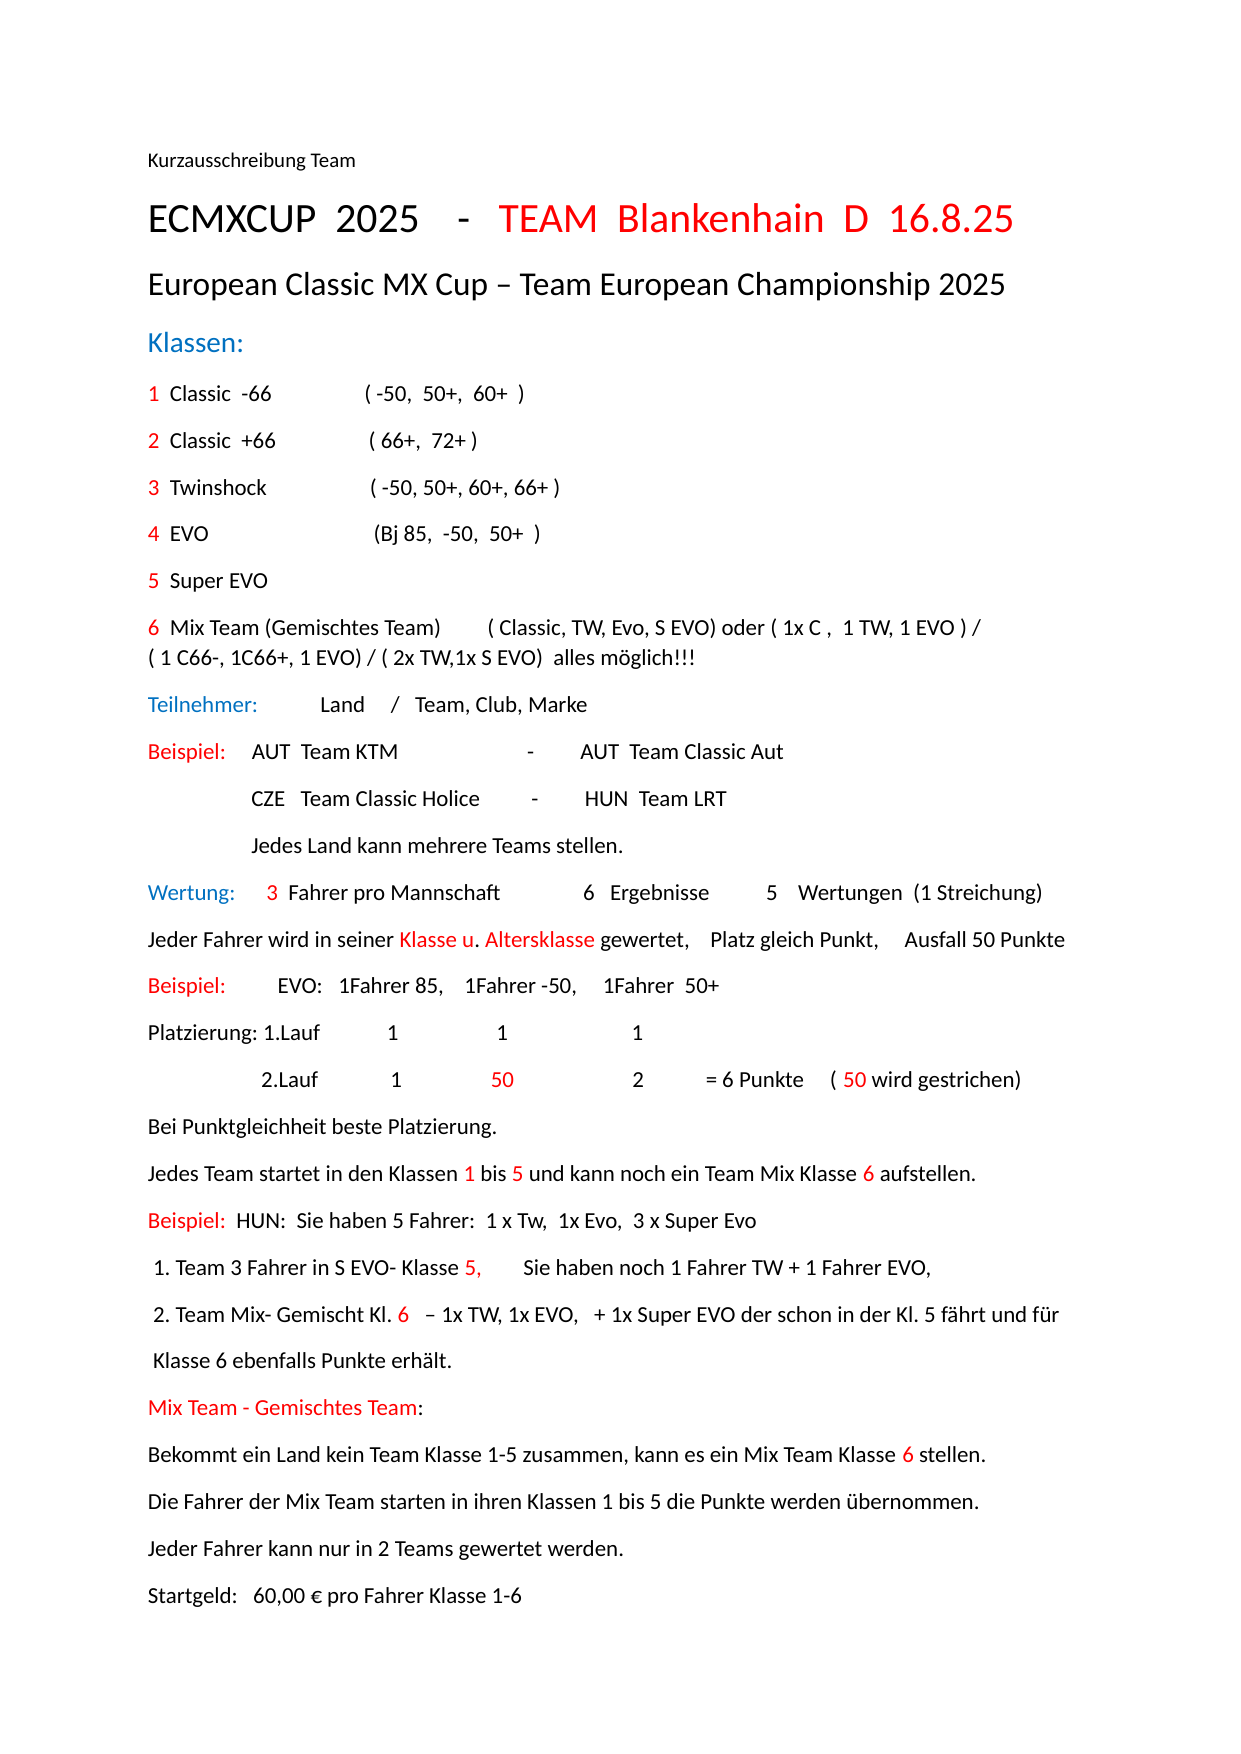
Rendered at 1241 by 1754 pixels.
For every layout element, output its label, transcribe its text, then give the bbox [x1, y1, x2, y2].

text Bekommt ein Land kein Team Klasse 1-5 zusammen, kann es ein Mix Team Klasse 6 stellen. [148, 1440, 1093, 1468]
text 3 Twinshock ( -50, 50+, 60+, 66+ ) [148, 473, 1093, 501]
text Die Fahrer der Mix Team starten in ihren Klassen 1 bis 5 die Punkte werden übernommen. [148, 1487, 1093, 1515]
text Klasse 6 ebenfalls Punkte erhält. [148, 1347, 1093, 1375]
text Startgeld: 60,00 € pro Fahrer Klasse 1-6 [148, 1581, 1093, 1609]
text 4 EVO (Bj 85, -50, 50+ ) [148, 519, 1093, 548]
text Wertung: 3 Fahrer pro Mannschaft 6 Ergebnisse 5 Wertungen (1 Streichung) [148, 878, 1093, 906]
text Jeder Fahrer wird in seiner Klasse u. Altersklasse gewertet, Platz gleich Punkt, Ausfall 50 Punkte [148, 925, 1093, 953]
text Mix Team - Gemischtes Team: [148, 1393, 1093, 1422]
text ECMXCUP 2025 - TEAM Blankenhain D 16.8.25 [148, 192, 1093, 242]
text Platzierung: 1.Lauf 1 1 1 [148, 1018, 1093, 1047]
text 6 Mix Team (Gemischtes Team) ( Classic, TW, Evo, S EVO) oder ( 1x C , 1 TW, 1 EVO ) / ( 1 C66-, 1C66+, 1 EVO) / ( 2x TW,1x S EVO) alles möglich!!! [148, 613, 1093, 672]
text 2.Lauf 1 50 2 = 6 Punkte ( 50 wird gestrichen) [148, 1065, 1093, 1093]
text CZE Team Classic Holice - HUN Team LRT [148, 784, 1093, 812]
text Beispiel: AUT Team KTM - AUT Team Classic Aut [148, 737, 1093, 765]
text Teilnehmer: Land / Team, Club, Marke [148, 690, 1093, 718]
text 2. Team Mix- Gemischt Kl. 6 – 1x TW, 1x EVO, + 1x Super EVO der schon in der Kl. 5 fährt und für [148, 1300, 1093, 1328]
text 1. Team 3 Fahrer in S EVO- Klasse 5, Sie haben noch 1 Fahrer TW + 1 Fahrer EVO, [148, 1253, 1093, 1281]
text Beispiel: EVO: 1Fahrer 85, 1Fahrer -50, 1Fahrer 50+ [148, 972, 1093, 1000]
text 5 Super EVO [148, 566, 1093, 594]
text 2 Classic +66 ( 66+, 72+ ) [148, 426, 1093, 454]
text European Classic MX Cup – Team European Championship 2025 [148, 263, 1093, 304]
text Jeder Fahrer kann nur in 2 Teams gewertet werden. [148, 1534, 1093, 1562]
text Klassen: [148, 324, 1093, 359]
text Kurzausschreibung Team [148, 148, 1093, 173]
text Bei Punktgleichheit beste Platzierung. [148, 1112, 1093, 1140]
text 1 Classic -66 ( -50, 50+, 60+ ) [148, 379, 1093, 407]
text Beispiel: HUN: Sie haben 5 Fahrer: 1 x Tw, 1x Evo, 3 x Super Evo [148, 1206, 1093, 1234]
text Jedes Land kann mehrere Teams stellen. [148, 831, 1093, 859]
text Jedes Team startet in den Klassen 1 bis 5 und kann noch ein Team Mix Klasse 6 aufstellen. [148, 1159, 1093, 1187]
